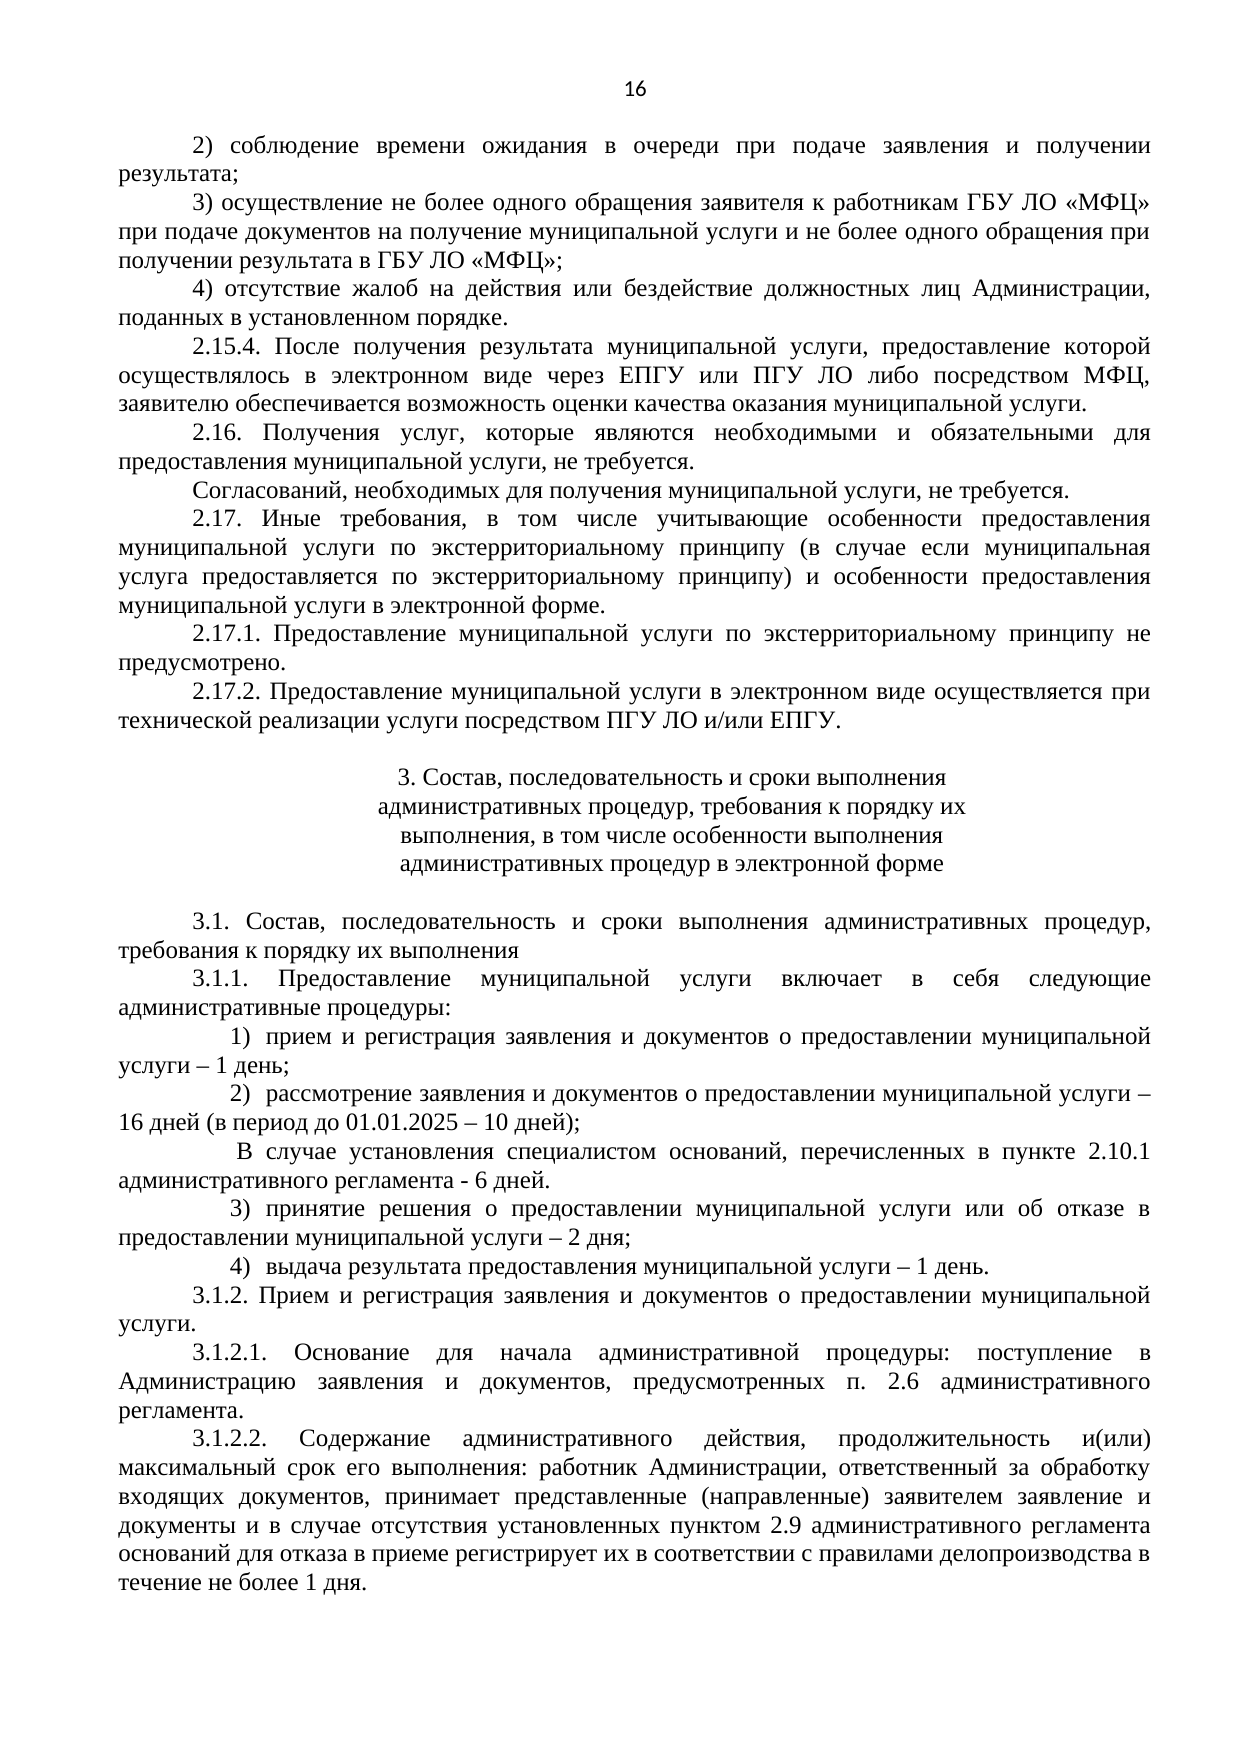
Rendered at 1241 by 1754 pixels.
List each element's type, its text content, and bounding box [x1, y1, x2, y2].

text 2.17.1. Предоставление муниципальной услуги по экстерриториальному принципу не предусмотрено. [118, 618, 1152, 676]
text 2.16. Получения услуг, которые являются необходимыми и обязательными для предоставления муниципальной услуги, не требуется. [118, 417, 1152, 475]
list прием и регистрация заявления и документов о предоставлении муниципальной услуги – 1 день; [118, 1021, 1152, 1078]
text выполнения, в том числе особенности выполнения [118, 820, 1152, 848]
text Согласований, необходимых для получения муниципальной услуги, не требуется. [118, 475, 1152, 503]
text 3.1.1. Предоставление муниципальной услуги включает в себя следующие административные процедуры: [118, 963, 1152, 1021]
text 3.1.2.2. Содержание административного действия, продолжительность и(или) максимальный срок его выполнения: работник Администрации, ответственный за обработку входящих документов, принимает представленные (направленные) заявителем заявление и документы и в случае отсутствия установленных пунктом 2.9 административного регламента оснований для отказа в приеме регистрирует их в соответствии с правилами делопроизводства в течение не более 1 дня. [118, 1423, 1152, 1596]
text 3.1.2. Прием и регистрация заявления и документов о предоставлении муниципальной услуги. [118, 1280, 1152, 1337]
text 2) соблюдение времени ожидания в очереди при подаче заявления и получении результата; [118, 130, 1152, 187]
text 3.1.2.1. Основание для начала административной процедуры: поступление в Администрацию заявления и документов, предусмотренных п. 2.6 административного регламента. [118, 1337, 1152, 1423]
text 2.17.2. Предоставление муниципальной услуги в электронном виде осуществляется при технической реализации услуги посредством ПГУ ЛО и/или ЕПГУ. [118, 676, 1152, 733]
text административных процедур в электронной форме [118, 848, 1152, 877]
text 3) осуществление не более одного обращения заявителя к работникам ГБУ ЛО «МФЦ» при подаче документов на получение муниципальной услуги и не более одного обращения при получении результата в ГБУ ЛО «МФЦ»; [118, 187, 1152, 273]
list выдача результата предоставления муниципальной услуги – 1 день. [118, 1251, 1152, 1280]
text 4) отсутствие жалоб на действия или бездействие должностных лиц Администрации, поданных в установленном порядке. [118, 273, 1152, 331]
list рассмотрение заявления и документов о предоставлении муниципальной услуги – 16 дней (в период до 01.01.2025 – 10 дней); [118, 1078, 1152, 1136]
text административных процедур, требования к порядку их [118, 791, 1152, 820]
text В случае установления специалистом оснований, перечисленных в пункте 2.10.1 административного регламента - 6 дней. [118, 1136, 1152, 1193]
text 2.17. Иные требования, в том числе учитывающие особенности предоставления муниципальной услуги по экстерриториальному принципу (в случае если муниципальная услуга предоставляется по экстерриториальному принципу) и особенности предоставления муниципальной услуги в электронной форме. [118, 503, 1152, 618]
list принятие решения о предоставлении муниципальной услуги или об отказе в предоставлении муниципальной услуги – 2 дня; [118, 1193, 1152, 1251]
text 3. Состав, последовательность и сроки выполнения [118, 762, 1152, 791]
text 3.1. Состав, последовательность и сроки выполнения административных процедур, требования к порядку их выполнения [118, 906, 1152, 963]
text 2.15.4. После получения результата муниципальной услуги, предоставление которой осуществлялось в электронном виде через ЕПГУ или ПГУ ЛО либо посредством МФЦ, заявителю обеспечивается возможность оценки качества оказания муниципальной услуги. [118, 331, 1152, 417]
